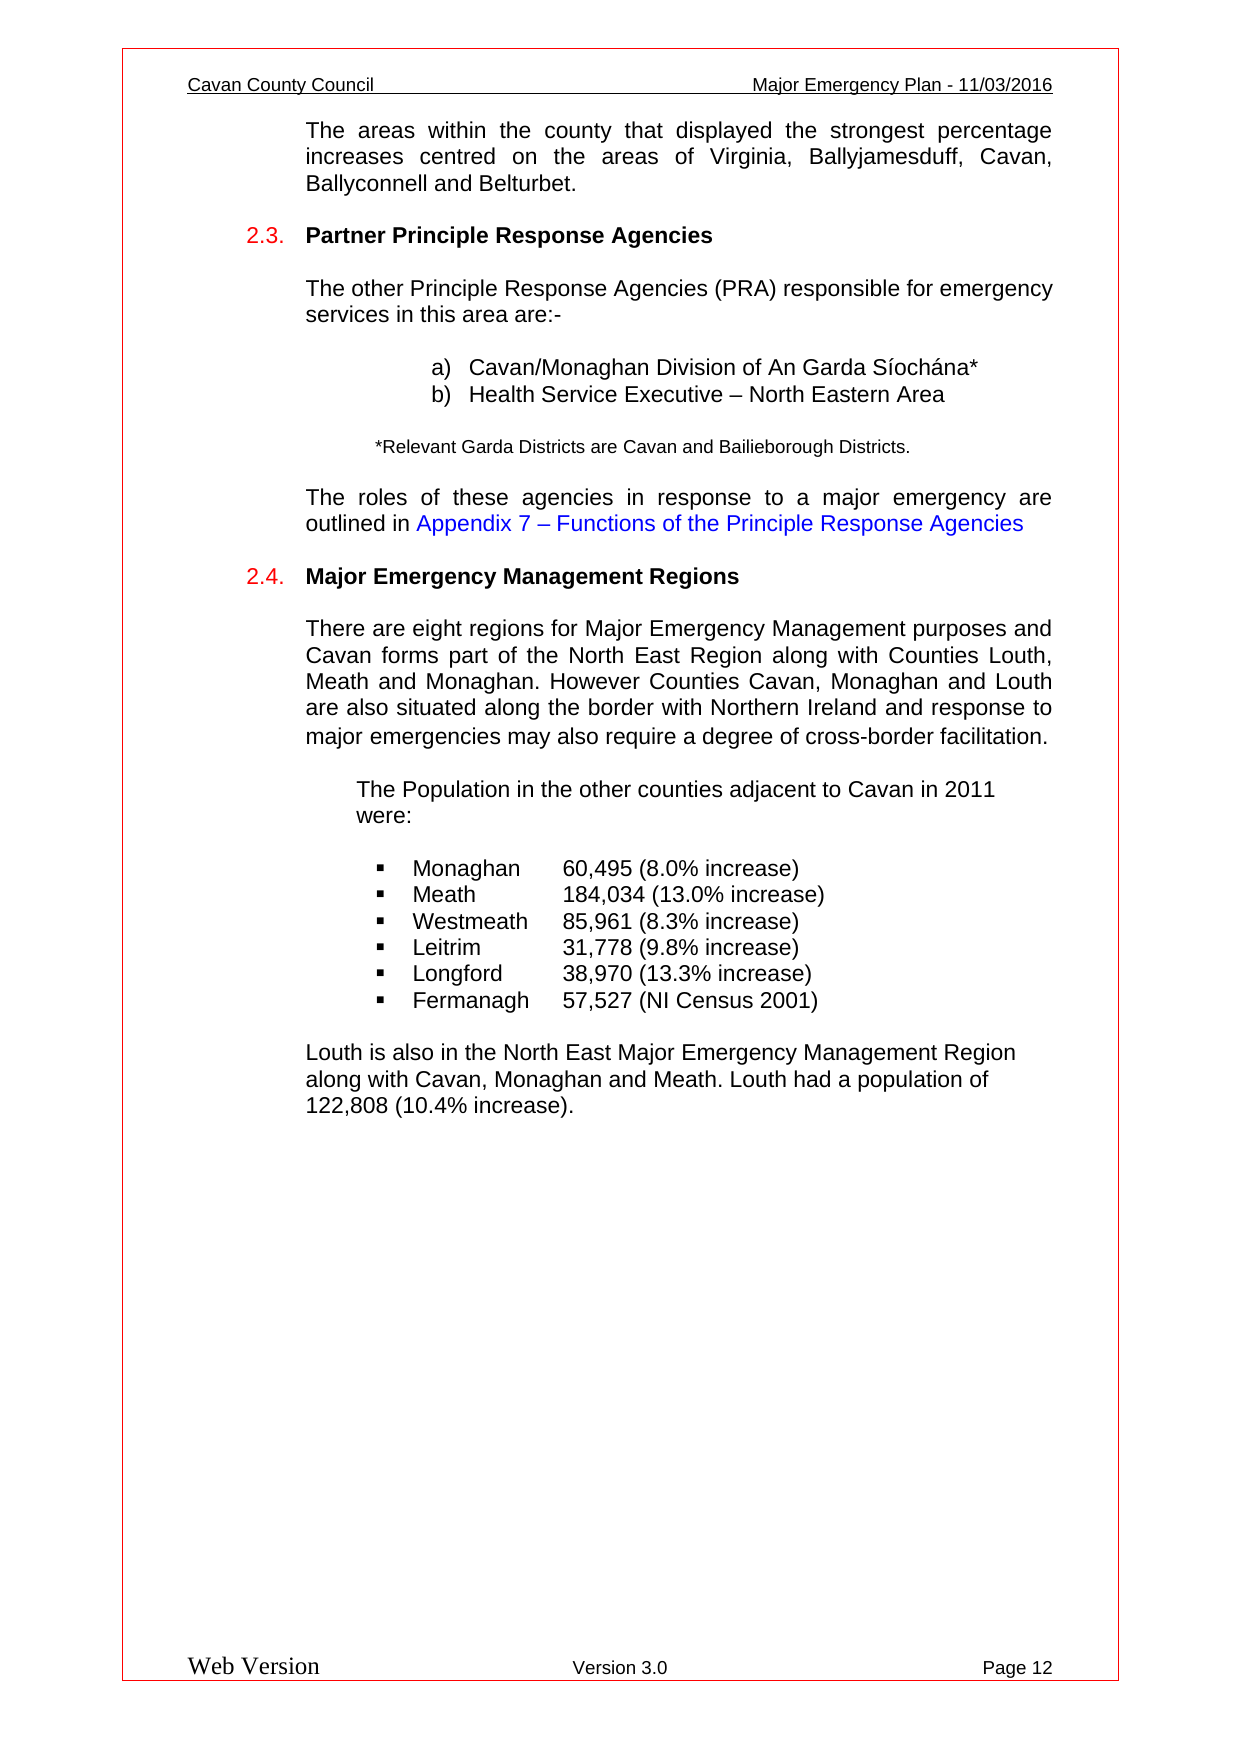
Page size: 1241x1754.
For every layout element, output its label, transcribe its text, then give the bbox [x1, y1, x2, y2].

text Louth is also in the North East Major Emergency Management Region along with Cavan, Monaghan and Meath. Louth had a population of 122,808 (10.4% increase). [305, 1039, 1053, 1118]
text The Population in the other counties adjacent to Cavan in 2011 were: [356, 776, 1053, 828]
list Meath 184,034 (13.0% increase) [375, 881, 1053, 908]
list Cavan/Monaghan Division of An Garda Síochána* [431, 354, 1053, 381]
text The roles of these agencies in response to a major emergency are outlined in Appendix 7 – Functions of the Principle Response Agencies [305, 483, 1053, 536]
list Leitrim 31,778 (9.8% increase) [375, 934, 1053, 960]
text The areas within the county that displayed the strongest percentage increases centred on the areas of Virginia, Ballyjamesduff, Cavan, Ballyconnell and Belturbet. [305, 117, 1053, 196]
list Health Service Executive – North Eastern Area [431, 381, 1053, 407]
list Longford 38,970 (13.3% increase) [375, 960, 1053, 987]
list Partner Principle Response Agencies [246, 222, 1053, 249]
list Westmeath 85,961 (8.3% increase) [375, 908, 1053, 934]
list Monaghan 60,495 (8.0% increase) [375, 855, 1053, 881]
text There are eight regions for Major Emergency Management purposes and Cavan forms part of the North East Region along with Counties Louth, Meath and Monaghan. However Counties Cavan, Monaghan and Louth are also situated along the border with and response to major emergencies may also require a degree of cross-border facilitation. [305, 615, 1053, 749]
text The other Principle Response Agencies (PRA) responsible for emergency services in this area are:- [305, 275, 1053, 328]
text *Relevant Garda Districts are Cavan and Bailieborough Districts. [375, 436, 1053, 457]
list Major Emergency Management Regions [246, 563, 1053, 589]
list Fermanagh 57,527 (NI Census 2001) [375, 987, 1053, 1013]
